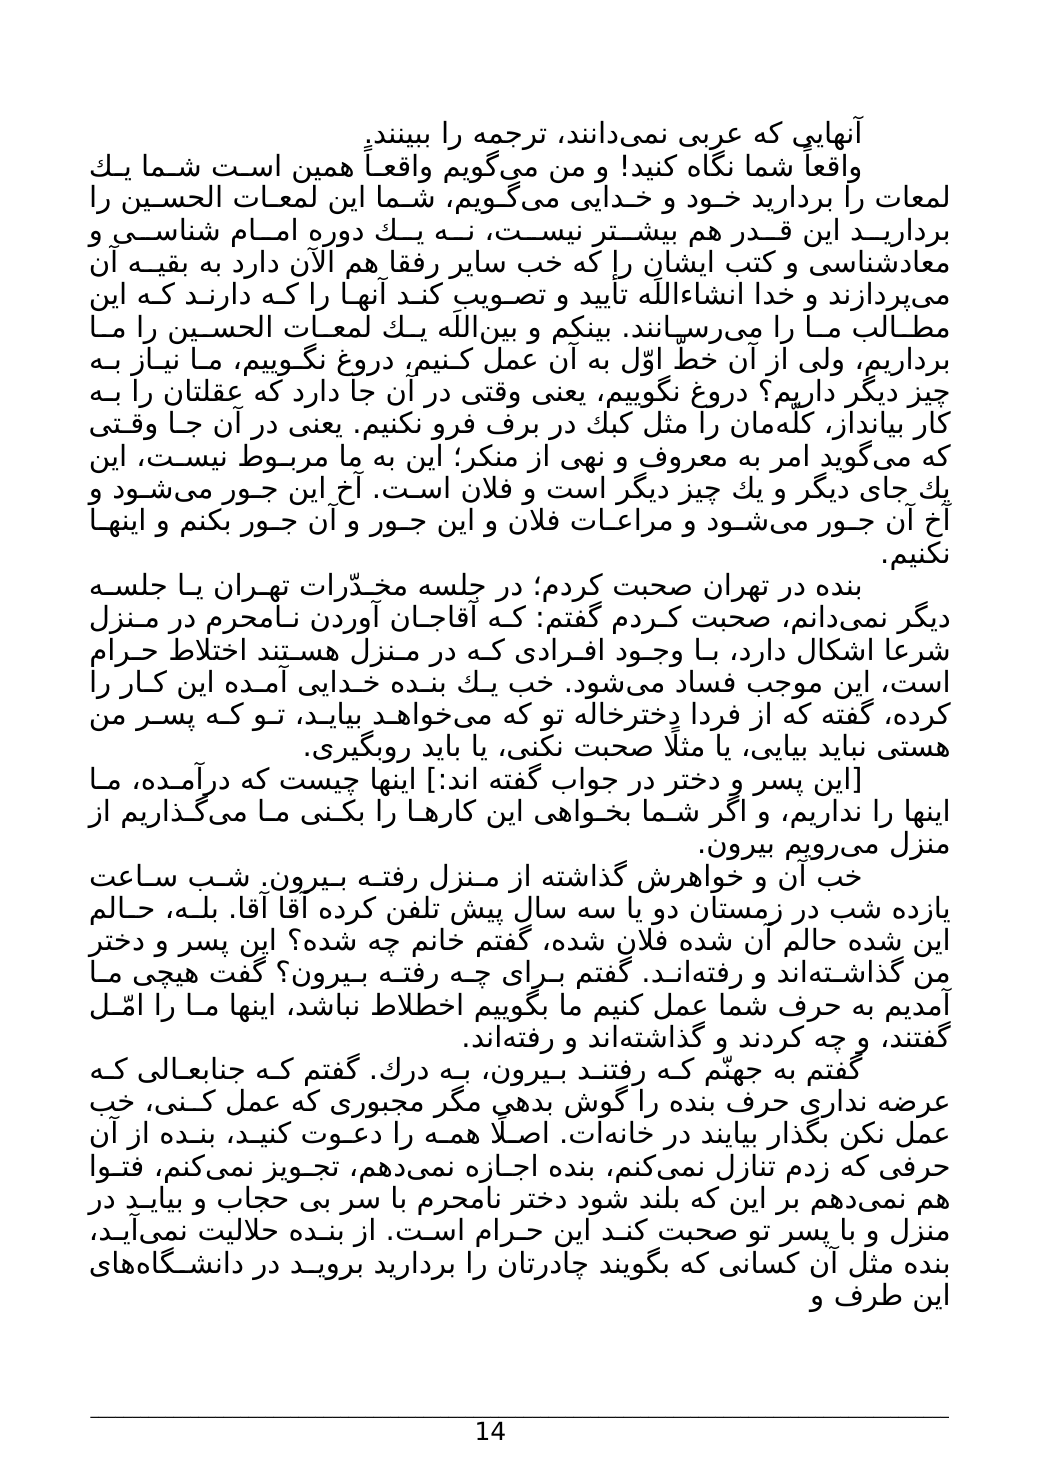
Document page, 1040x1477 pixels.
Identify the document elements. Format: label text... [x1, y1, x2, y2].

text آنهایی كه عربی نمی‌دانند، ترجمه را ببینند. [89, 118, 951, 150]
text بنده در تهران صحبت كردم؛ در جلسه مخدّرات تهران یا جلسه دیگر نمی‌دانم، صحبت كردم گفتم: كه آقاجان آوردن نامحرم در منزل شرعا اشكال دارد، با وجود افرادی كه در منزل هستند اختلاط حرام است، این موجب فساد می‌شود. خب یك بنده خدایی آمده این كار را كرده، گفته كه از فردا دخترخاله تو كه می‌خواهد بیاید، تو كه پسر من هستی نباید بیایی، یا مثلًا صحبت نكنی، یا باید روبگیری. [89, 570, 951, 764]
text [این پسر و دختر در جواب گفته اند:] اینها چیست كه درآمده، ما اینها را نداریم، و اگر شما بخواهی این كارها را بكنی ما می‌گذاریم از منزل می‌رویم بیرون. [89, 764, 951, 860]
text خب آن و خواهرش گذاشته از منزل رفته بیرون. شب ساعت یازده شب در زمستان دو یا سه سال پیش تلفن كرده آقا آقا. بله، حالم این شده حالم آن شده فلان شده، گفتم خانم چه شده؟ این پسر و دختر من گذاشته‌اند و رفته‌اند. گفتم برای چه رفته بیرون؟ گفت هیچی ما آمدیم به حرف شما عمل كنیم ما بگوییم اخطلاط نباشد، اینها ما را امّل گفتند، و چه كردند و گذاشته‌اند و رفته‌اند. [89, 860, 951, 1054]
text گفتم به جهنّم كه رفتند بیرون، به درك. گفتم كه جنابعالی كه عرضه نداری حرف بنده را گوش بدهی مگر مجبوری كه عمل كنی، خب عمل نكن بگذار بیایند در خانه‌ات. اصلًا همه را دعوت كنید، بنده از آن حرفی كه زدم تنازل نمی‌كنم، بنده اجازه نمی‌دهم، تجویز نمی‌كنم، فتوا هم نمی‌دهم بر این كه بلند شود دختر نامحرم با سر بی حجاب و بیاید در منزل و با پسر تو صحبت كند این حرام است. از بنده حلالیت نمی‌آید، بنده مثل آن كسانی كه بگویند چادرتان را بردارید بروید در دانشگاه‌های این طرف و [89, 1054, 951, 1312]
text واقعاً شما نگاه كنید! و من می‌گویم واقعاً همین است شما یك لمعات را بردارید خود و خدایی می‌گویم، شما این لمعات الحسین را بردارید این قدر هم بیشتر نیست، نه یك دوره امام شناسی و معادشناسی و كتب ایشان را كه خب سایر رفقا هم الآن دارد به بقیه آن می‌پردازند و خدا انشاءاللَه تأیید و تصویب كند آنها را كه دارند كه این مطالب ما را می‌رسانند. بينكم و بين‌اللَه‌ یك لمعات الحسین را ما برداریم، ولی از آن خطّ اوّل به آن عمل كنیم، دروغ نگوییم، ما نیاز به چیز دیگر داریم؟ دروغ نگوییم، یعنی وقتی در آن جا دارد كه عقلتان را به كار بیانداز، كلّه‌مان را مثل كبك در برف فرو نكنیم. یعنی در آن جا وقتی كه می‌گوید امر به معروف و نهی از منكر؛ این به ما مربوط نیست، این یك جای دیگر و یك چیز دیگر است و فلان است. آخ این جور می‌شود و آخ آن جور می‌شود و مراعات فلان و این جور و آن جور بكنم و اینها نكنیم. [89, 150, 951, 570]
